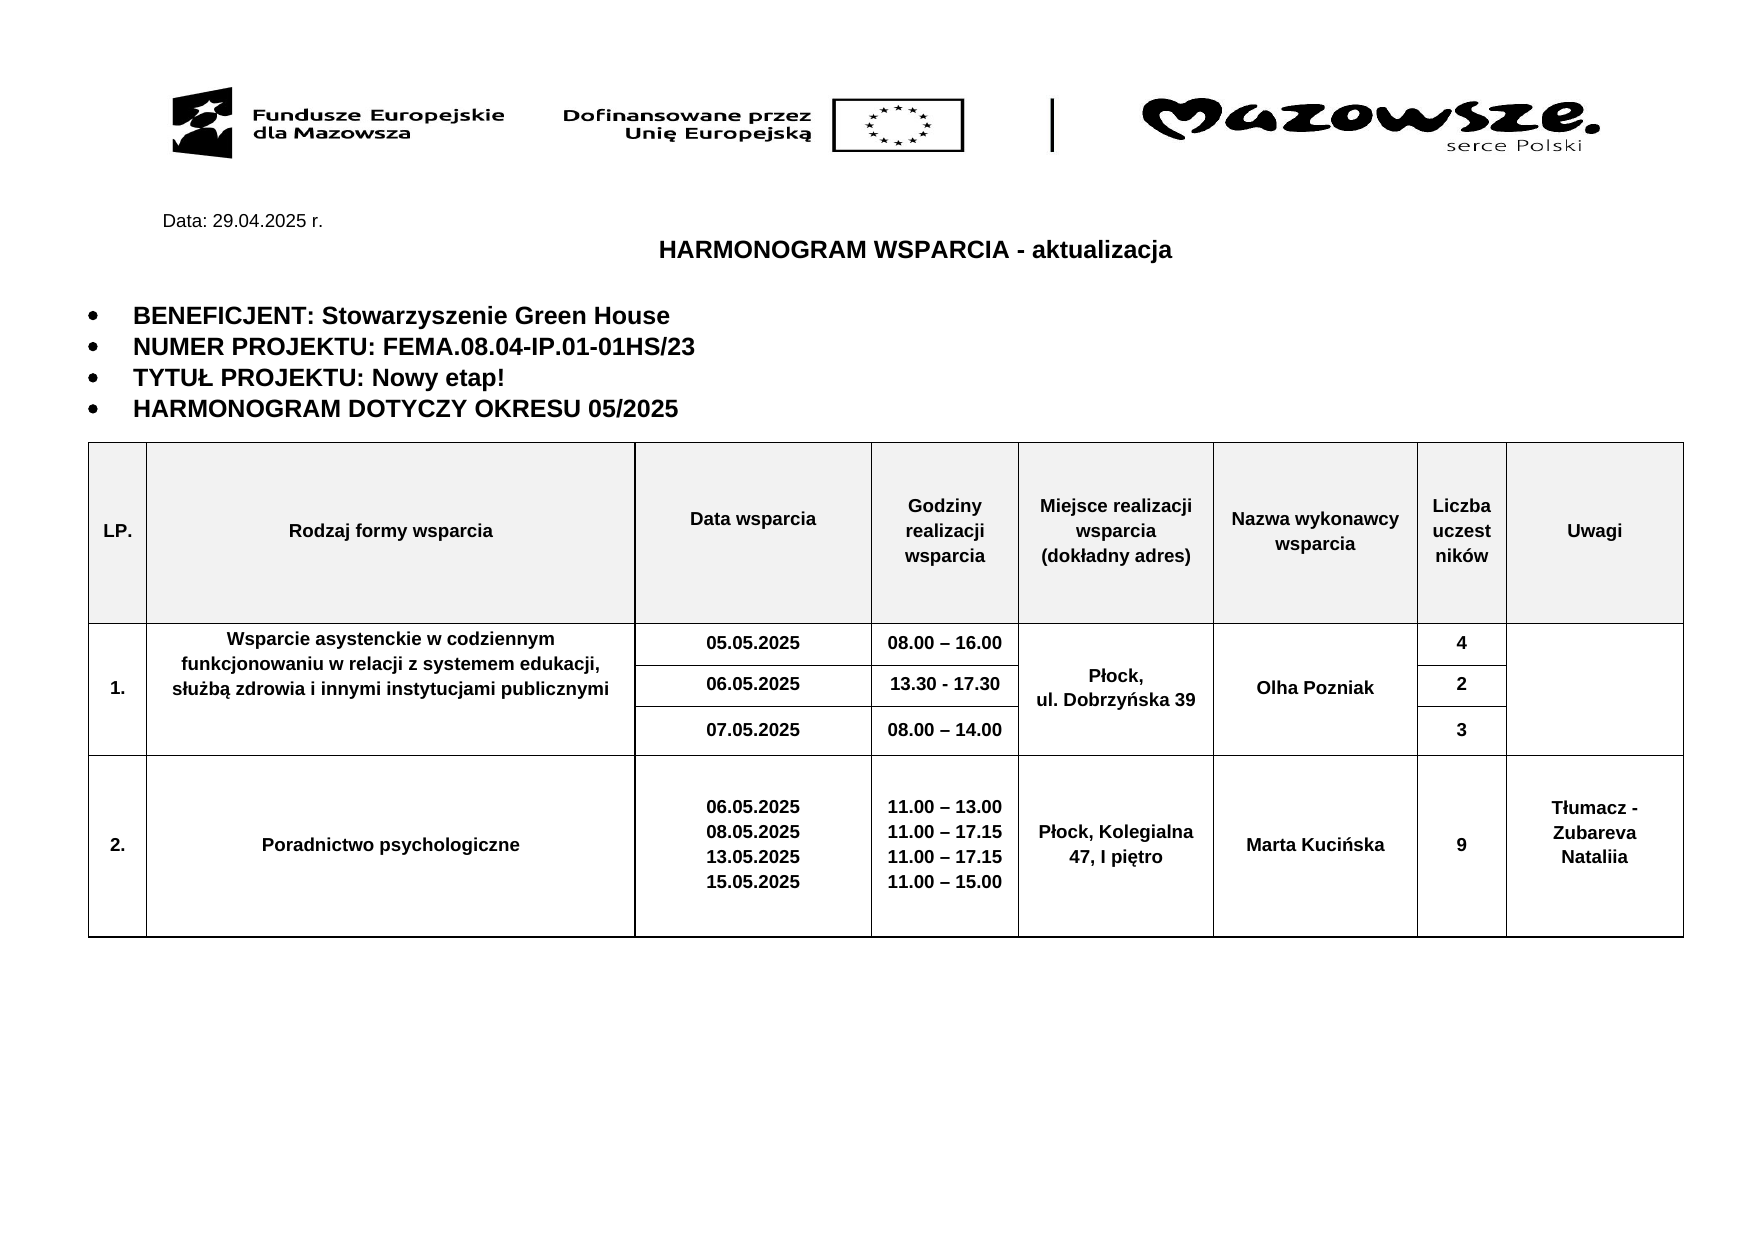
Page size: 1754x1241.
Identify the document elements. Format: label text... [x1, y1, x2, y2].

table_cell 4 [1418, 624, 1506, 665]
table_cell 1. [89, 624, 146, 755]
table_header Liczba uczestników [1418, 443, 1506, 623]
table_cell 08.00 – 16.00 [872, 624, 1018, 665]
table_cell Olha Pozniak [1214, 624, 1417, 755]
table_cell Płock, ul. Dobrzyńska 39 [1019, 624, 1213, 755]
table_header Nazwa wykonawcy wsparcia [1214, 443, 1417, 623]
table_cell 3 [1418, 707, 1506, 755]
table_cell 11.00 – 13.00 11.00 – 17.15 11.00 – 17.15 11.00 – 15.00 [872, 756, 1018, 936]
list BENEFICJENT: Stowarzyszenie Green House [88, 301, 1668, 330]
list HARMONOGRAM DOTYCZY OKRESU 05/2025 [88, 394, 1668, 423]
text Data: 29.04.2025 r. [162, 210, 1668, 232]
table_cell 2 [1418, 666, 1506, 706]
table_cell 9 [1418, 756, 1506, 936]
table_header Rodzaj formy wsparcia [147, 443, 634, 623]
list NUMER PROJEKTU: FEMA.08.04-IP.01-01HS/23 [88, 332, 1668, 361]
table_cell 2. [89, 756, 146, 936]
table_cell Wsparcie asystenckie w codziennym funkcjonowaniu w relacji z systemem edukacji, służbą zdrowia i innymi instytucjami publicznymi [147, 624, 634, 755]
table_cell Płock, Kolegialna 47, I piętro [1019, 756, 1213, 936]
table_header Uwagi [1507, 443, 1683, 623]
table_cell 08.00 – 14.00 [872, 707, 1018, 755]
text HARMONOGRAM WSPARCIA - aktualizacja [162, 235, 1668, 263]
table_cell 06.05.2025 [636, 666, 871, 706]
table_cell 07.05.2025 [636, 707, 871, 755]
table_cell 05.05.2025 [636, 624, 871, 665]
table_cell 13.30 - 17.30 [872, 666, 1018, 706]
table_cell [1507, 624, 1683, 755]
table_header Data wsparcia [636, 443, 871, 623]
table_cell Marta Kucińska [1214, 756, 1417, 936]
list TYTUŁ PROJEKTU: Nowy etap! [88, 363, 1668, 392]
table_cell Tłumacz - Zubareva Nataliia [1507, 756, 1683, 936]
table_cell Poradnictwo psychologiczne [147, 756, 634, 936]
table_header Miejsce realizacji wsparcia (dokładny adres) [1019, 443, 1213, 623]
picture [147, 71, 1633, 171]
table_cell 06.05.2025 08.05.2025 13.05.2025 15.05.2025 [636, 756, 871, 936]
table_header LP. [89, 443, 146, 623]
table_header Godziny realizacji wsparcia [872, 443, 1018, 623]
